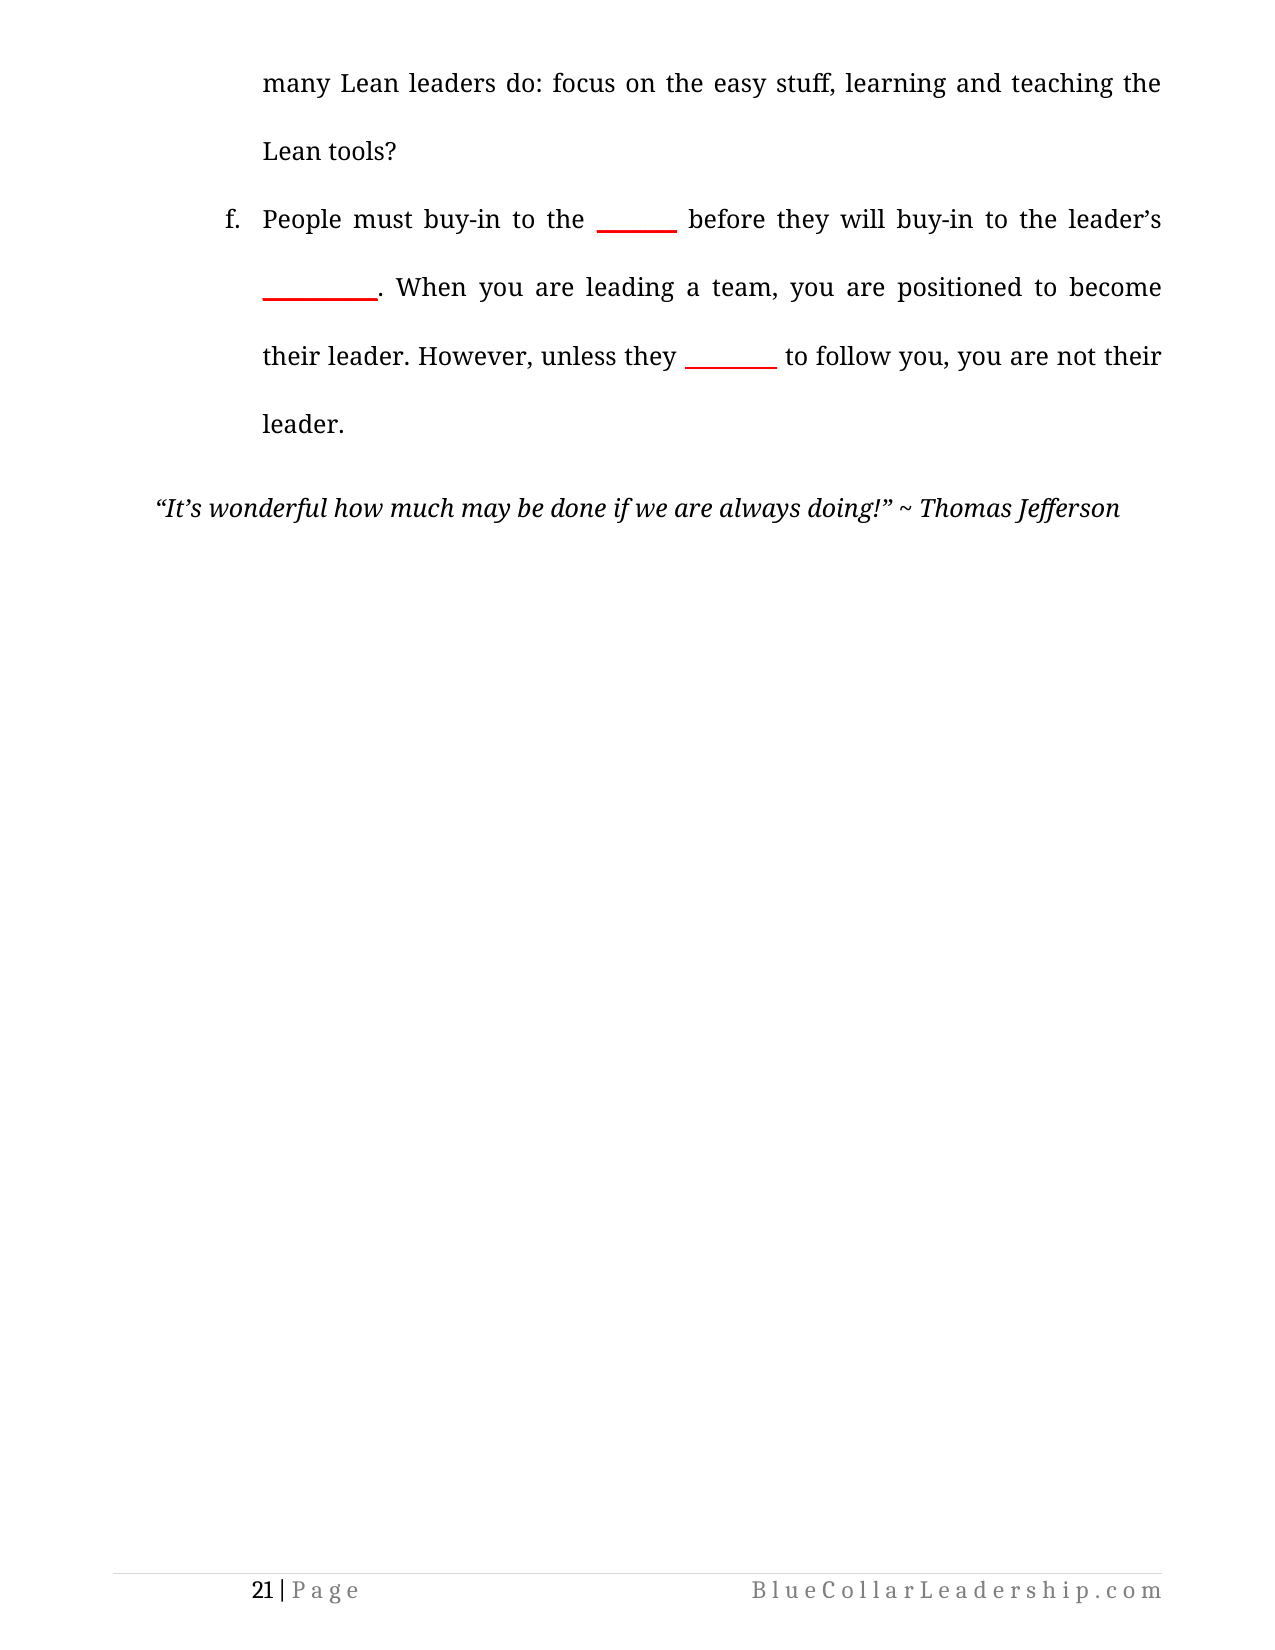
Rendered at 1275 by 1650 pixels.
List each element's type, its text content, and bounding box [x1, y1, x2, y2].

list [225, 66, 1162, 168]
list People must buy-in to the _______ before they will buy-in to the leader’s __________. When you are leading a team, you are positioned to become their leader. However, unless they ________ to follow you, you are not their leader. [225, 202, 1162, 440]
text “It’s wonderful how much may be done if we are always doing!” ~ Thomas Jefferson [112, 491, 1162, 525]
